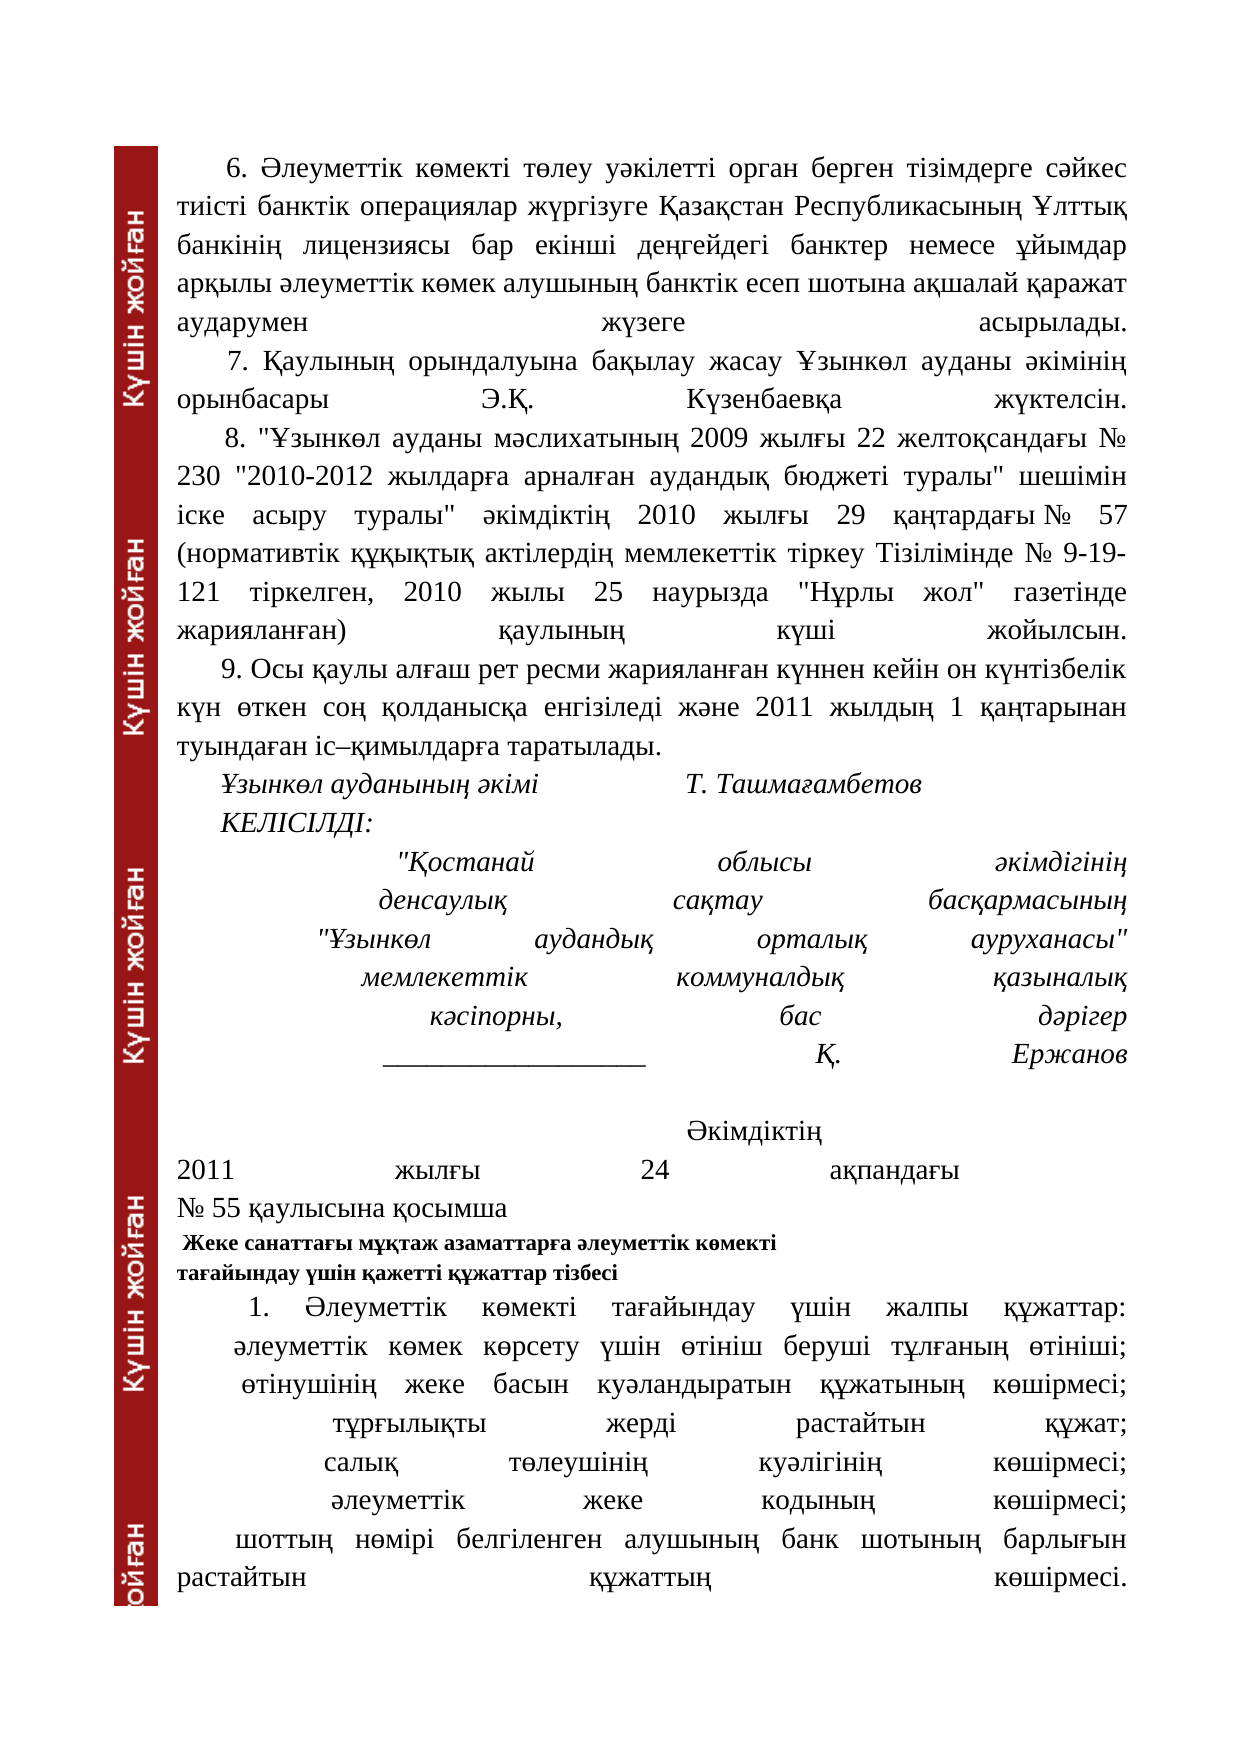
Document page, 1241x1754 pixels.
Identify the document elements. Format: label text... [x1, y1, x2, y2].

picture [114, 1108, 158, 1113]
text Жеке санаттағы мұқтаж азаматтарға әлеуметтiк көмектi тағайындау үшін қажеттi құжаттар тiзбесi [112, 1229, 1128, 1286]
text Әкімдіктің 2011 жылғы 24 ақпандағы № 55 қаулысына қосымша [112, 1113, 1128, 1224]
text КЕЛIСIЛДI: [112, 805, 1128, 839]
picture [114, 839, 158, 844]
text "Қостанай облысы әкімдігінің денсаулық сақтау басқармасының "Ұзынкөл аудандық орталық ауруханасы" мемлекеттiк коммуналдық қазыналық кәсіпорны, бас дәрігер __________________ Қ. Ержанов [112, 844, 1128, 1108]
picture [114, 1593, 158, 1606]
picture [114, 146, 158, 150]
picture [114, 1224, 158, 1229]
picture [114, 800, 158, 805]
text Ұзынкөл ауданының әкімі Т. Ташмағамбетов [112, 767, 1128, 800]
picture [114, 762, 158, 767]
